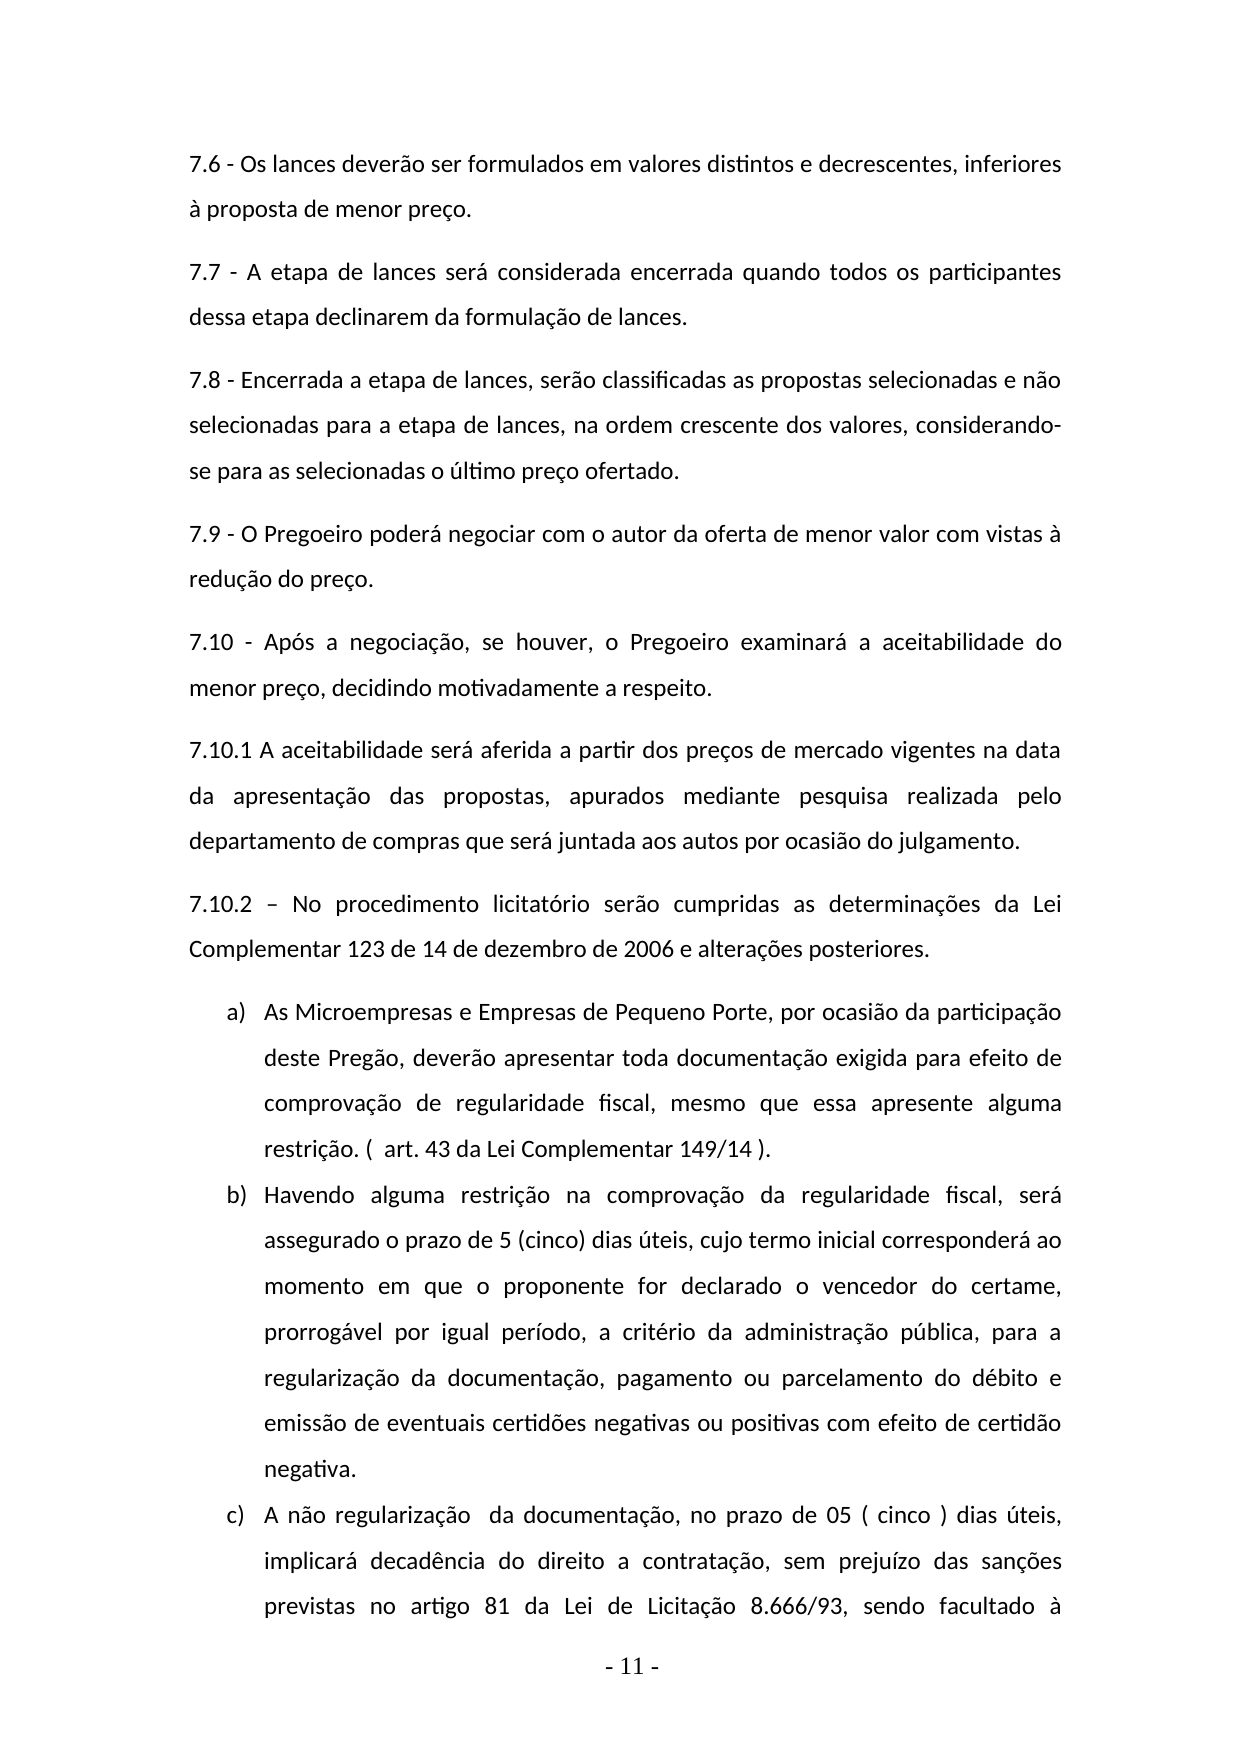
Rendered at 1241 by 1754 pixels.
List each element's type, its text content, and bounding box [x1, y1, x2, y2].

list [226, 1499, 1063, 1621]
list Havendo alguma restrição na comprovação da regularidade fiscal, será assegurado o prazo de 5 (cinco) dias úteis, cujo termo inicial corresponderá ao momento em que o proponente for declarado o vencedor do certame, prorrogável por igual período, a critério da administração pública, para a regularização da documentação, pagamento ou parcelamento do débito e emissão de eventuais certidões negativas ou positivas com efeito de certidão negativa. [226, 1179, 1063, 1484]
text 7.8 - Encerrada a etapa de lances, serão classificadas as propostas selecionadas e não selecionadas para a etapa de lances, na ordem crescente dos valores, considerando-se para as selecionadas o último preço ofertado. [189, 364, 1063, 486]
text 7.6 - Os lances deverão ser formulados em valores distintos e decrescentes, inferiores à proposta de menor preço. [189, 148, 1063, 224]
text 7.10.1 A aceitabilidade será aferida a partir dos preços de mercado vigentes na data da apresentação das propostas, apurados mediante pesquisa realizada pelo departamento de compras que será juntada aos autos por ocasião do julgamento. [189, 734, 1063, 856]
text 7.7 - A etapa de lances será considerada encerrada quando todos os participantes dessa etapa declinarem da formulação de lances. [189, 256, 1063, 332]
text 7.10 - Após a negociação, se houver, o Pregoeiro examinará a aceitabilidade do menor preço, decidindo motivadamente a respeito. [189, 626, 1063, 702]
text 7.10.2 – No procedimento licitatório serão cumpridas as determinações da Lei Complementar 123 de 14 de dezembro de 2006 e alterações posteriores. [189, 888, 1063, 964]
list As Microempresas e Empresas de Pequeno Porte, por ocasião da participação deste Pregão, deverão apresentar toda documentação exigida para efeito de comprovação de regularidade fiscal, mesmo que essa apresente alguma restrição. ( art. 43 da Lei Complementar 149/14 ). [226, 996, 1063, 1164]
text 7.9 - O Pregoeiro poderá negociar com o autor da oferta de menor valor com vistas à redução do preço. [189, 518, 1063, 594]
